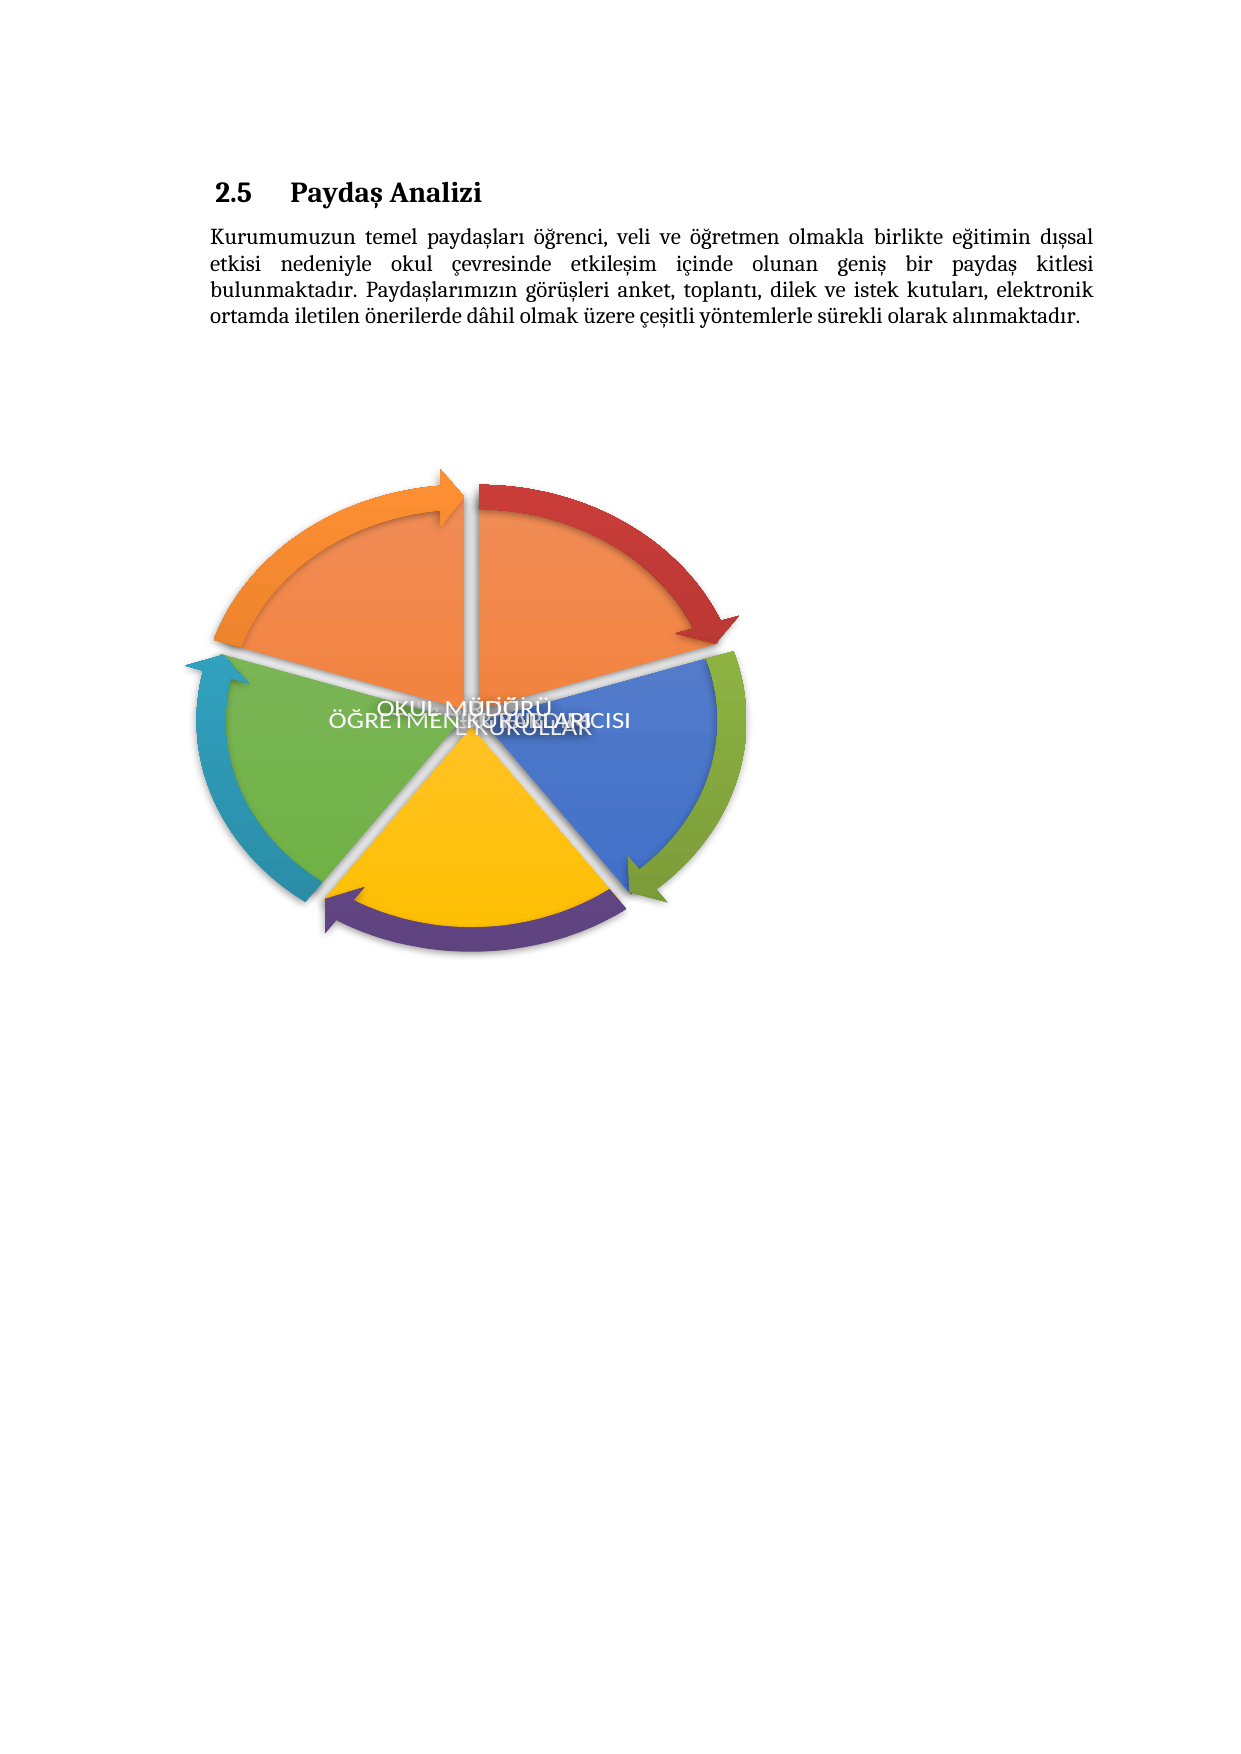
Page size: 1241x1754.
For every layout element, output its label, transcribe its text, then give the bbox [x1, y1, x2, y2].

list Paydaş Analizi [215, 176, 1198, 209]
text Kurumumuzun temel paydaşları öğrenci, veli ve öğretmen olmakla birlikte eğitimin dışsal etkisi nedeniyle okul çevresinde etkileşim içinde olunan geniş bir paydaş kitlesi bulunmaktadır. Paydaşlarımızın görüşleri anket, toplantı, dilek ve istek kutuları, elektronik ortamda iletilen önerilerde dâhil olmak üzere çeşitli yöntemlerle sürekli olarak alınmaktadır. [210, 224, 1095, 329]
